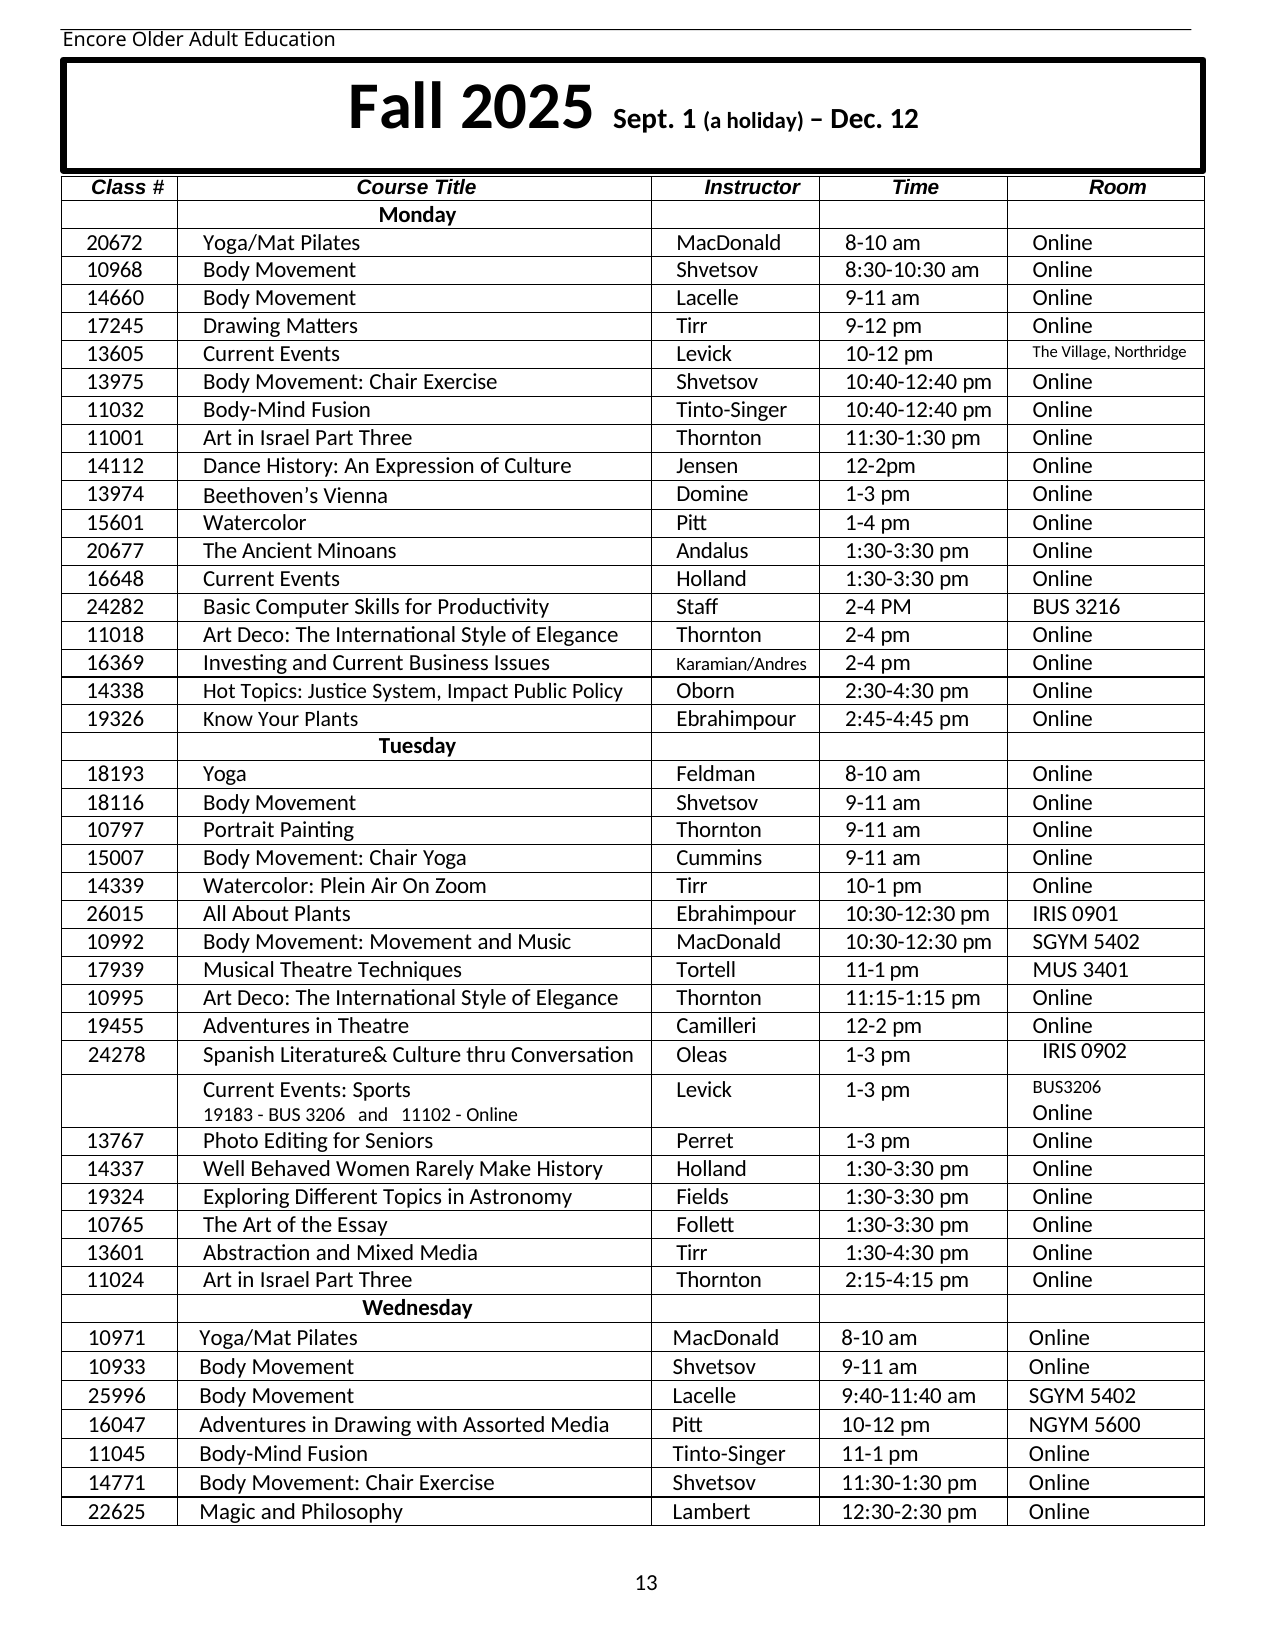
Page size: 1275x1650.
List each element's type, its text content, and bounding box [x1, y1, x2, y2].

table_cell Art in Israel Part Three [178, 1267, 651, 1294]
table_cell 1:30-3:30 pm [820, 1211, 1007, 1238]
table_cell Online [1008, 566, 1204, 593]
table_cell [62, 201, 177, 228]
table_cell Investing and Current Business Issues [178, 650, 651, 676]
table_cell [62, 1295, 177, 1322]
table_cell Current Events: Sports 19183 - BUS 3206 and 11102 - Online [178, 1075, 651, 1127]
table_cell 1:30-3:30 pm [820, 1156, 1007, 1182]
table_cell Online [1008, 1267, 1204, 1294]
table_cell [1008, 201, 1204, 228]
table_cell Ebrahimpour [652, 901, 819, 928]
table_cell 26015 [62, 901, 177, 928]
table_cell 17939 [62, 957, 177, 984]
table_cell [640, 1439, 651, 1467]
table_cell Online [1008, 1211, 1204, 1238]
table_cell Body Movement [178, 257, 651, 284]
table_cell 11001 [62, 425, 177, 452]
table_cell Domine [652, 481, 819, 509]
table_cell Cummins [652, 845, 819, 872]
table_cell [1008, 733, 1204, 760]
table_cell SGYM 5402 [1008, 929, 1204, 956]
table_cell 10:30-12:30 pm [820, 901, 1007, 928]
table_cell [62, 733, 177, 760]
table_cell Online [1008, 1156, 1204, 1182]
table_cell MacDonald [652, 929, 819, 956]
table_cell Tirr [652, 1239, 819, 1266]
table_cell Fields [652, 1184, 819, 1210]
table_cell 14337 [62, 1156, 177, 1182]
table_cell Body Movement: Chair Yoga [178, 845, 651, 872]
table_cell Pitt [652, 510, 819, 537]
table_cell Tuesday [178, 733, 651, 760]
table_cell 10:40-12:40 pm [820, 397, 1007, 424]
table_cell [652, 733, 819, 760]
table_cell Yoga [178, 761, 651, 788]
table_cell Shvetsov [652, 789, 819, 816]
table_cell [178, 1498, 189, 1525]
table_cell Shvetsov [652, 369, 819, 396]
table_cell Drawing Matters [178, 313, 651, 340]
table_cell 10968 [62, 257, 177, 284]
table_cell Photo Editing for Seniors [178, 1128, 651, 1154]
table_header Class # [62, 177, 177, 200]
table_cell Online [1008, 1013, 1204, 1039]
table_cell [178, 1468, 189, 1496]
table_cell Thornton [652, 817, 819, 844]
table_cell [820, 1295, 1007, 1322]
table_cell 13605 [62, 341, 177, 368]
table_cell Monday [178, 201, 651, 228]
table_cell 13974 [62, 481, 177, 509]
table_cell Beethoven’s Vienna [178, 481, 651, 509]
table_cell MacDonald [652, 229, 819, 256]
table_cell 10992 [62, 929, 177, 956]
table_cell 17245 [62, 313, 177, 340]
table_cell MUS 3401 [1008, 957, 1204, 984]
table_cell 12-2 pm [820, 1013, 1007, 1039]
table_cell Online [1008, 257, 1204, 284]
table_cell 10:40-12:40 pm [820, 369, 1007, 396]
table_cell Follett [652, 1211, 819, 1238]
table_cell 1:30-3:30 pm [820, 538, 1007, 565]
table_cell Thornton [652, 622, 819, 648]
table_cell 11:15-1:15 pm [820, 985, 1007, 1012]
table_cell IRIS 0901 [1008, 901, 1204, 928]
table_cell 9-11 am [820, 817, 1007, 844]
table_cell Thornton [652, 1267, 819, 1294]
table_cell 8-10 am [820, 229, 1007, 256]
table_cell 2-4 pm [820, 650, 1007, 676]
table_cell 10765 [62, 1211, 177, 1238]
table_cell Tirr [652, 873, 819, 900]
table_cell Online [1008, 622, 1204, 648]
table_cell Online [1008, 285, 1204, 312]
table_cell The Art of the Essay [178, 1211, 651, 1238]
table_cell Online [1008, 369, 1204, 396]
table_cell 9-11 am [820, 789, 1007, 816]
table_cell Feldman [652, 761, 819, 788]
table_cell 9-12 pm [820, 313, 1007, 340]
table_cell Shvetsov [652, 257, 819, 284]
table_cell 11018 [62, 622, 177, 648]
table_cell 2-4 PM [820, 594, 1007, 621]
table_cell IRIS 0902 [1008, 1041, 1204, 1074]
table_cell Dance History: An Expression of Culture [178, 453, 651, 480]
table_cell 10995 [62, 985, 177, 1012]
table_cell 14338 [62, 678, 177, 704]
table_cell Camilleri [652, 1013, 819, 1039]
table_cell 15601 [62, 510, 177, 537]
table_cell Online [1008, 650, 1204, 676]
table_cell BUS3206 Online [1008, 1075, 1204, 1127]
table_cell Basic Computer Skills for Productivity [178, 594, 651, 621]
table_cell [1008, 1295, 1204, 1322]
table_cell Tortell [652, 957, 819, 984]
table_cell Levick [652, 341, 819, 368]
table_cell 10797 [62, 817, 177, 844]
table_cell Watercolor [178, 510, 651, 537]
table_cell Online [1008, 1128, 1204, 1154]
table_cell Adventures in Theatre [178, 1013, 651, 1039]
table_cell Art Deco: The International Style of Elegance [178, 985, 651, 1012]
table_cell Art in Israel Part Three [178, 425, 651, 452]
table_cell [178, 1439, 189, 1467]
table_cell 19455 [62, 1013, 177, 1039]
table_cell Holland [652, 566, 819, 593]
table_cell [62, 1075, 177, 1127]
table_cell 18193 [62, 761, 177, 788]
table_cell All About Plants [178, 901, 651, 928]
table_cell Spanish Literature& Culture thru Conversation [178, 1041, 651, 1074]
table_cell Lacelle [652, 285, 819, 312]
table_cell 10-1 pm [820, 873, 1007, 900]
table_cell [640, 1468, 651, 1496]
table_cell 8-10 am [820, 761, 1007, 788]
table_cell 11-1 pm [820, 957, 1007, 984]
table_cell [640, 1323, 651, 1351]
table_cell Abstraction and Mixed Media [178, 1239, 651, 1266]
table_cell 11032 [62, 397, 177, 424]
table_cell Online [1008, 705, 1204, 732]
table_cell Online [1008, 761, 1204, 788]
table_cell Know Your Plants [178, 705, 651, 732]
table_header Course Title [178, 177, 651, 200]
table_cell 1:30-4:30 pm [820, 1239, 1007, 1266]
table_cell 8:30-10:30 am [820, 257, 1007, 284]
table_cell [820, 201, 1007, 228]
table_header Time [820, 177, 1007, 200]
table_cell [820, 733, 1007, 760]
table_cell 1-3 pm [820, 1075, 1007, 1127]
table_cell Online [1008, 678, 1204, 704]
table_cell 2:15-4:15 pm [820, 1267, 1007, 1294]
table_cell 14112 [62, 453, 177, 480]
table_cell 9-11 am [820, 845, 1007, 872]
table_cell 20677 [62, 538, 177, 565]
table_cell Online [1008, 481, 1204, 509]
table_cell Oleas [652, 1041, 819, 1074]
table_cell Ebrahimpour [652, 705, 819, 732]
table_cell 18116 [62, 789, 177, 816]
table_cell Online [1008, 397, 1204, 424]
table_cell Online [1008, 510, 1204, 537]
table_cell [652, 1295, 819, 1322]
table_cell 11024 [62, 1267, 177, 1294]
table_cell The Ancient Minoans [178, 538, 651, 565]
table_cell Watercolor: Plein Air On Zoom [178, 873, 651, 900]
table_cell 14339 [62, 873, 177, 900]
table_cell Online [1008, 1184, 1204, 1210]
table_cell 10-12 pm [820, 341, 1007, 368]
table_cell 13975 [62, 369, 177, 396]
table_cell Online [1008, 985, 1204, 1012]
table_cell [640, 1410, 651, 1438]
table_cell Hot Topics: Justice System, Impact Public Policy [178, 678, 651, 704]
table_cell Portrait Painting [178, 817, 651, 844]
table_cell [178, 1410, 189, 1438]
table_cell 2:30-4:30 pm [820, 678, 1007, 704]
table_cell 10:30-12:30 pm [820, 929, 1007, 956]
table_cell 2:45-4:45 pm [820, 705, 1007, 732]
table_cell 1-3 pm [820, 481, 1007, 509]
table_cell 15007 [62, 845, 177, 872]
table_header Room [1008, 177, 1204, 200]
table_cell 24282 [62, 594, 177, 621]
table_cell Body Movement: Movement and Music [178, 929, 651, 956]
table_cell Oborn [652, 678, 819, 704]
table_cell Exploring Different Topics in Astronomy [178, 1184, 651, 1210]
table_cell 1-3 pm [820, 1041, 1007, 1074]
table_cell 19324 [62, 1184, 177, 1210]
table_cell Online [1008, 845, 1204, 872]
table_cell 20672 [62, 229, 177, 256]
table_cell Online [1008, 538, 1204, 565]
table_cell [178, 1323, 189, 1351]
table_cell 16648 [62, 566, 177, 593]
table_cell Perret [652, 1128, 819, 1154]
table_cell Staff [652, 594, 819, 621]
table_cell 2-4 pm [820, 622, 1007, 648]
table_cell Thornton [652, 425, 819, 452]
table_cell Yoga/Mat Pilates [178, 229, 651, 256]
table_cell Tirr [652, 313, 819, 340]
table_cell Body Movement: Chair Exercise [178, 369, 651, 396]
table_cell 19326 [62, 705, 177, 732]
table_cell Current Events [178, 341, 651, 368]
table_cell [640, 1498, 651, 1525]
table_cell 13767 [62, 1128, 177, 1154]
table_cell BUS 3216 [1008, 594, 1204, 621]
table_cell Thornton [652, 985, 819, 1012]
table_cell 1:30-3:30 pm [820, 566, 1007, 593]
table_cell Online [1008, 873, 1204, 900]
table_cell Well Behaved Women Rarely Make History [178, 1156, 651, 1182]
table_cell Tinto-Singer [652, 397, 819, 424]
table_cell Body-Mind Fusion [178, 397, 651, 424]
table_cell The Village, Northridge [1008, 341, 1204, 368]
table_cell Karamian/Andres [652, 650, 819, 676]
table_cell Levick [652, 1075, 819, 1127]
table_cell Body Movement [178, 285, 651, 312]
table_cell Online [1008, 789, 1204, 816]
table_cell 1-3 pm [820, 1128, 1007, 1154]
table_cell 16369 [62, 650, 177, 676]
table_cell 14660 [62, 285, 177, 312]
table_cell Body Movement [178, 789, 651, 816]
table_cell 1:30-3:30 pm [820, 1184, 1007, 1210]
table_cell Online [1008, 453, 1204, 480]
table_cell 12-2pm [820, 453, 1007, 480]
table_cell [652, 201, 819, 228]
table_header Instructor [652, 177, 819, 200]
table_cell 13601 [62, 1239, 177, 1266]
table_cell Online [1008, 817, 1204, 844]
table_cell 1-4 pm [820, 510, 1007, 537]
table_cell Online [1008, 229, 1204, 256]
table_cell Online [1008, 1239, 1204, 1266]
table_cell Online [1008, 425, 1204, 452]
table_cell 9-11 am [820, 285, 1007, 312]
table_cell Wednesday [178, 1295, 651, 1322]
table_cell Musical Theatre Techniques [178, 957, 651, 984]
table_cell Art Deco: The International Style of Elegance [178, 622, 651, 648]
table_cell Andalus [652, 538, 819, 565]
table_cell Online [1008, 313, 1204, 340]
table_cell 24278 [62, 1041, 177, 1074]
table_cell Jensen [652, 453, 819, 480]
table_cell Current Events [178, 566, 651, 593]
table_cell Holland [652, 1156, 819, 1182]
table_cell 11:30-1:30 pm [820, 425, 1007, 452]
